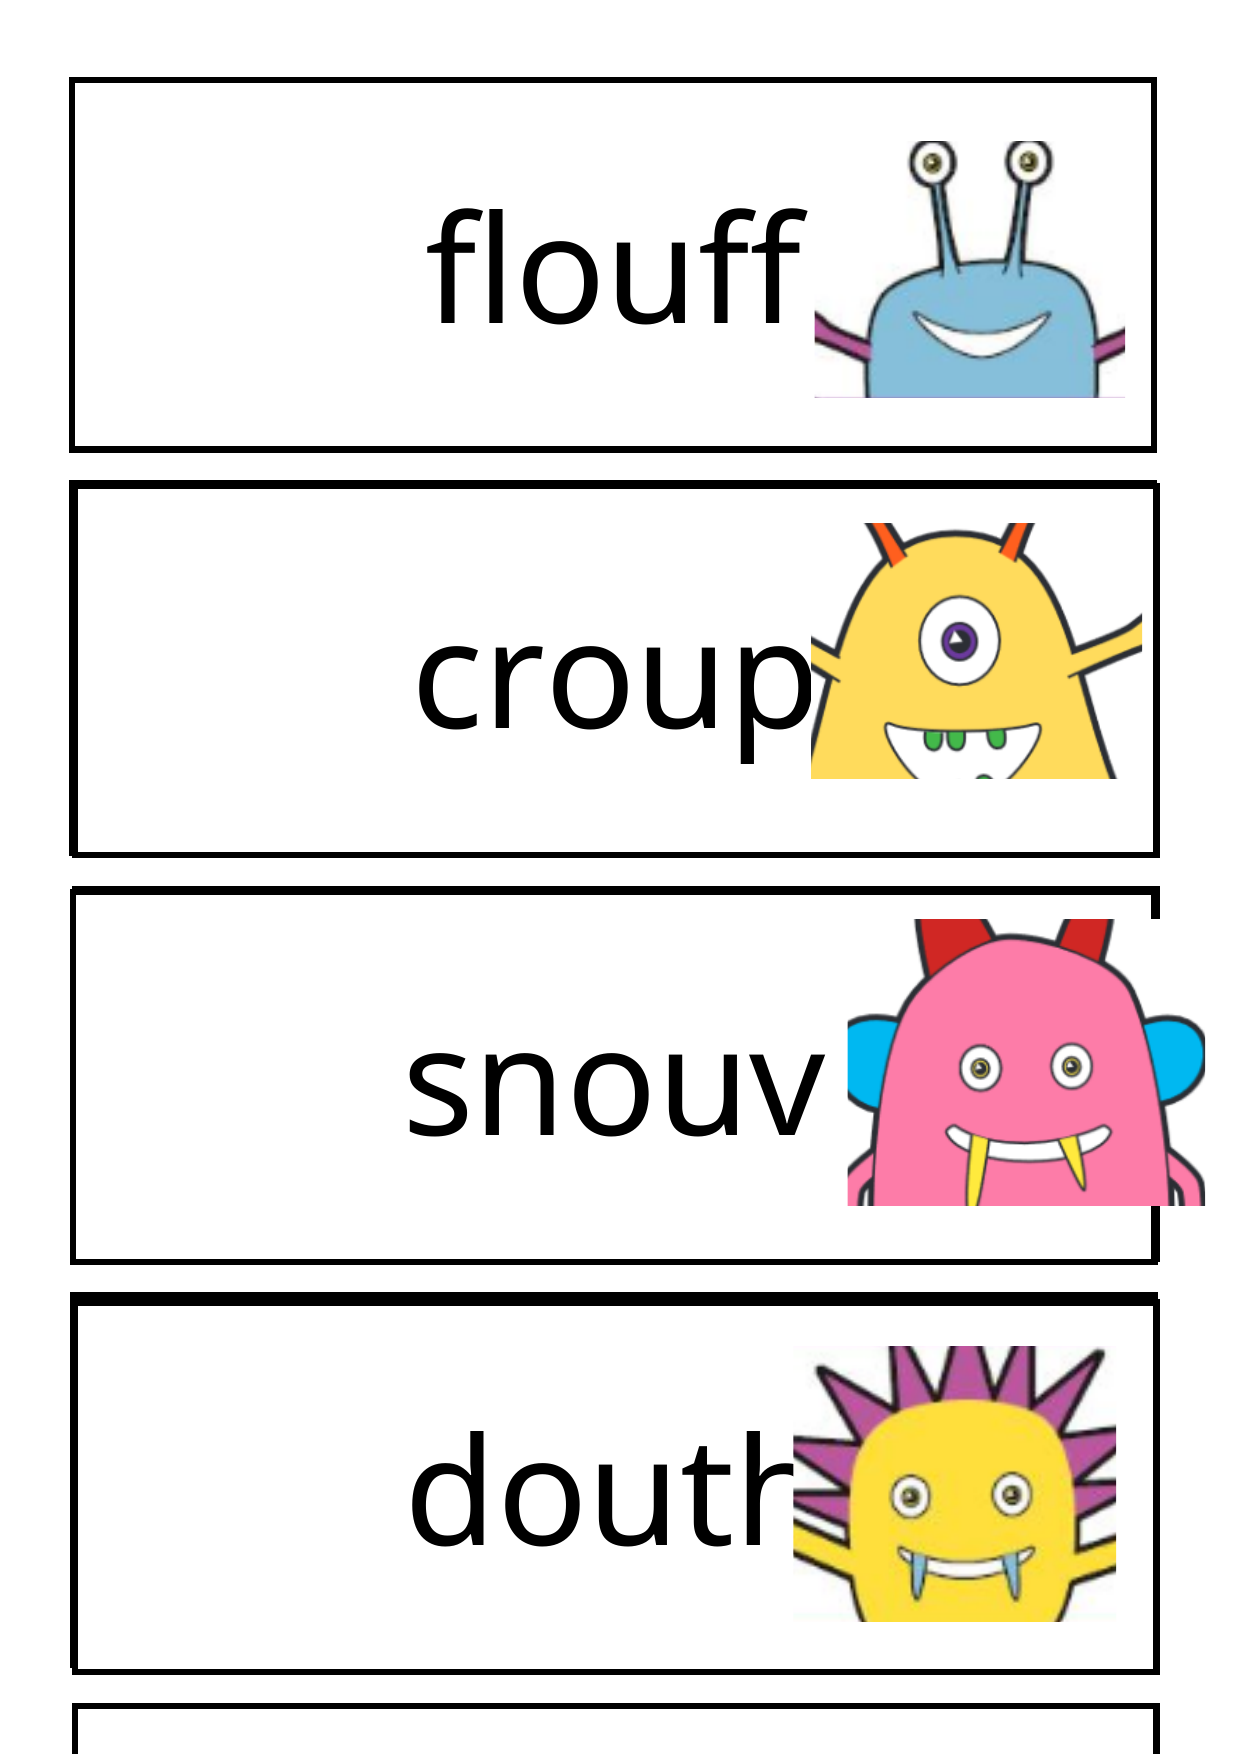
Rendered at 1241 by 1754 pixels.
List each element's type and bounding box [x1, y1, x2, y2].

picture [793, 1346, 1117, 1622]
picture [847, 919, 1206, 1206]
picture [814, 141, 1125, 398]
picture [811, 523, 1143, 779]
